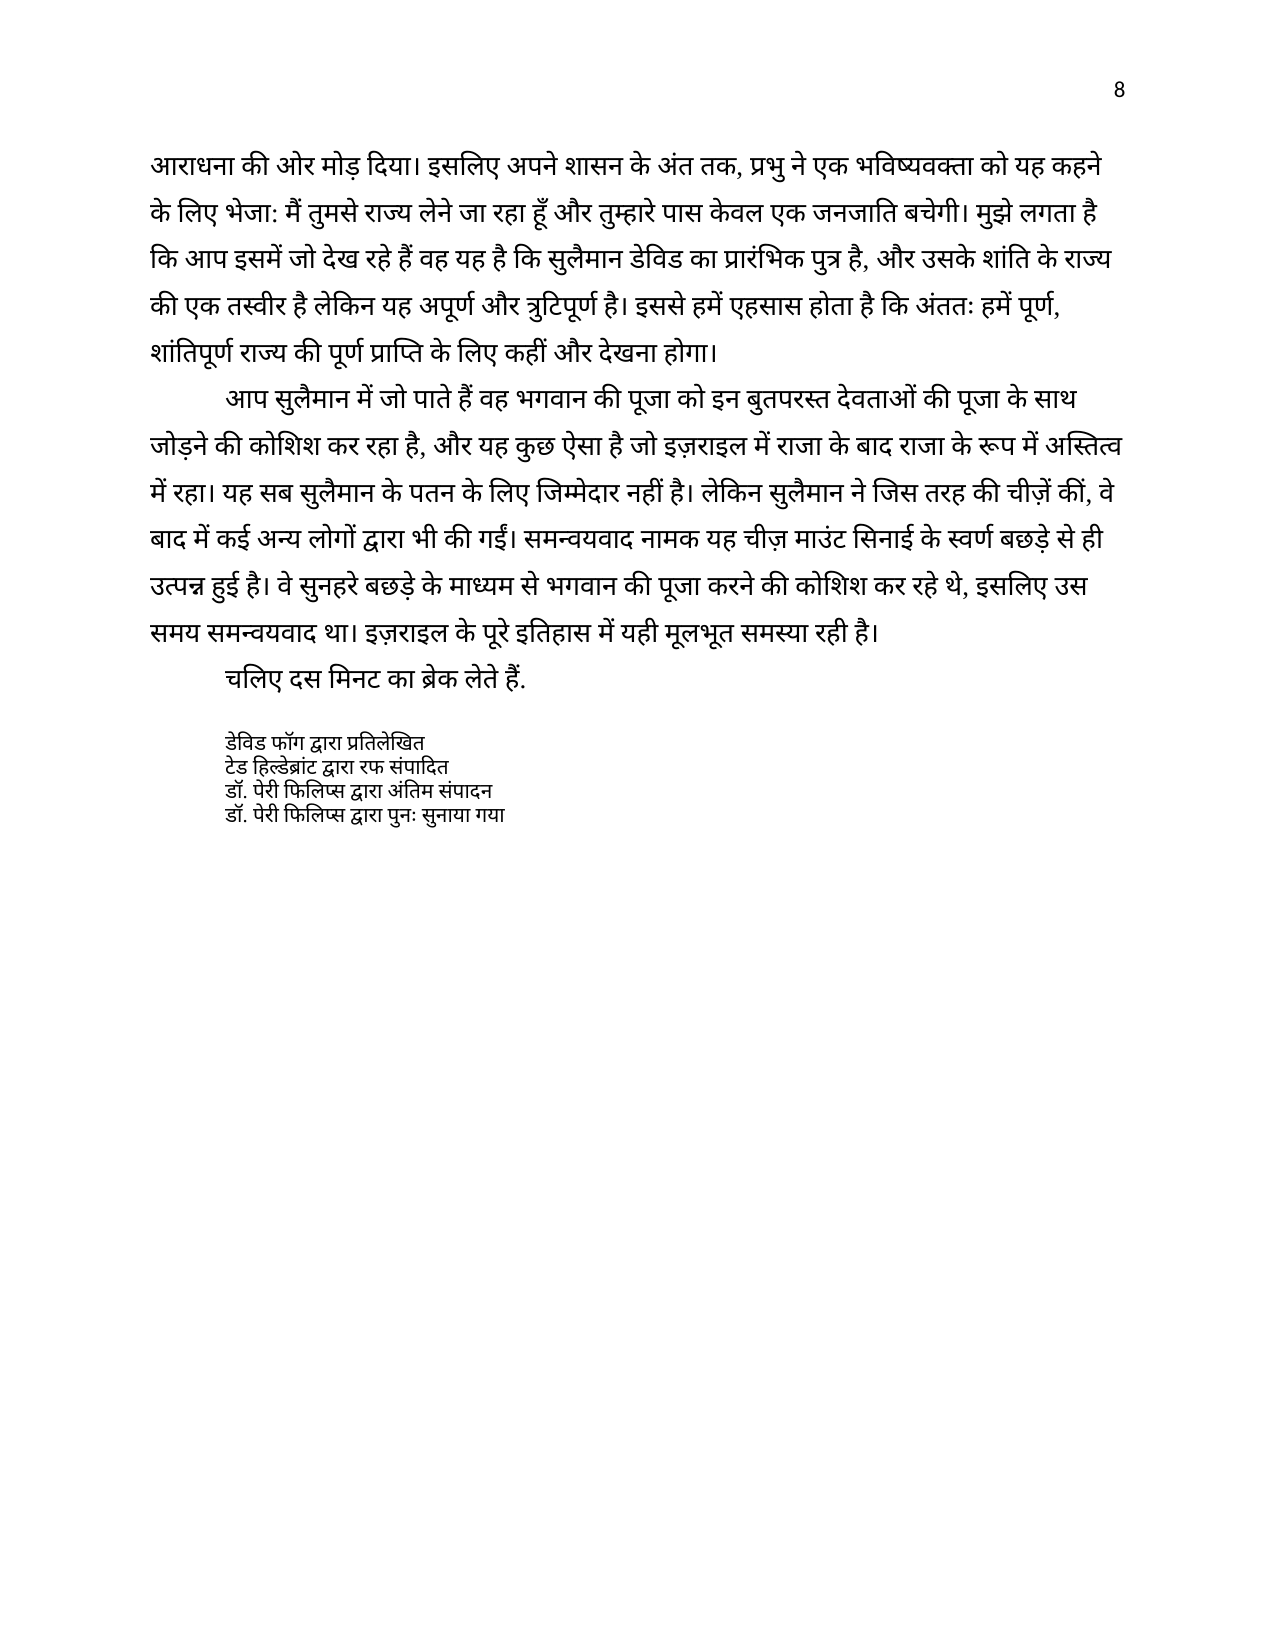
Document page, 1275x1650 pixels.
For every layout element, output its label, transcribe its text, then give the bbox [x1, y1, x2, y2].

text डेविड फॉग द्वारा प्रतिलेखित टेड हिल्डेब्रांट द्वारा रफ संपादित डॉ. पेरी फिलिप्स द्वारा अंतिम संपादन डॉ. पेरी फिलिप्स द्वारा पुनः सुनाया गया [150, 731, 1125, 827]
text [150, 150, 1125, 694]
